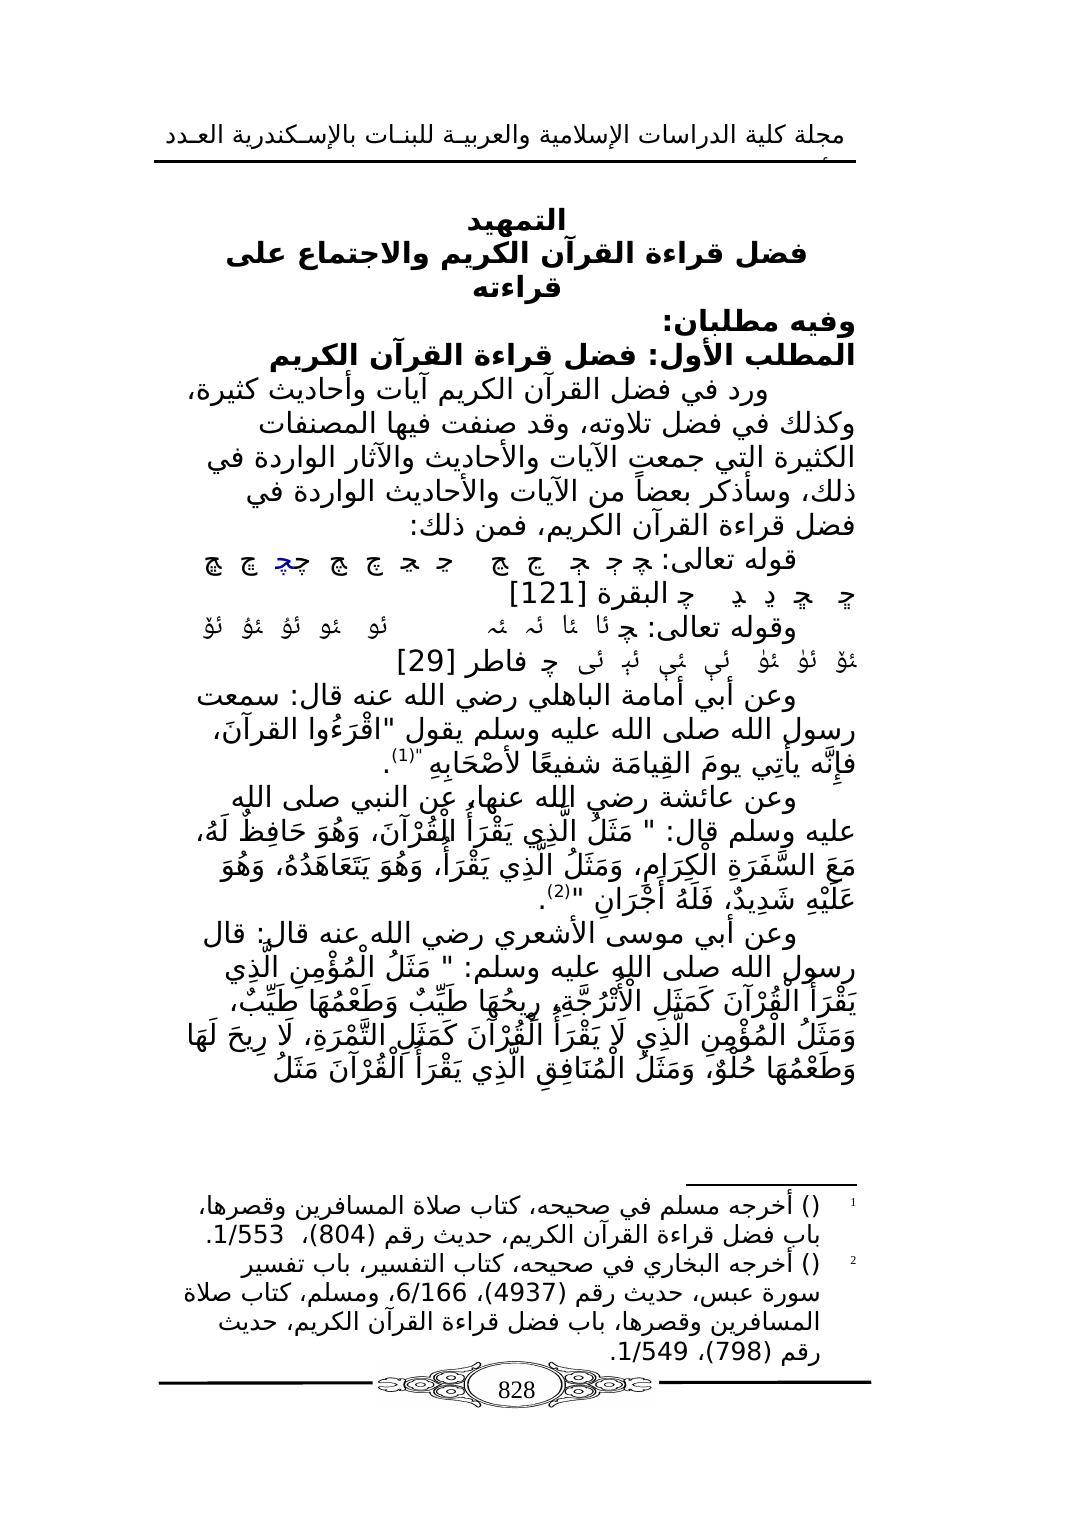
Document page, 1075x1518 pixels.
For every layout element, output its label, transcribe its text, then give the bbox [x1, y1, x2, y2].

text وعن عائشة رضي الله عنها، عن النبي صلى الله عليه وسلم قال: " مَثَلُ الَّذِي يَقْرَأُ الْقُرْآنَ، وَهُوَ حَافِظٌ لَهُ، ‌مَعَ ‌السَّفَرَةِ الْكِرَامِ، وَمَثَلُ الَّذِي يَقْرَأُ، وَهُوَ يَتَعَاهَدُهُ، وَهُوَ عَلَيْهِ شَدِيدٌ، فَلَهُ أَجْرَانِ "(). [177, 780, 856, 916]
picture [372, 1359, 660, 1410]
text وعن أبي أمامة الباهلي رضي الله عنه قال: سمعت رسول الله صلى الله عليه وسلم يقول "اقْرَءُوا القرآنَ، فإِنَّه يأتِي يومَ القِيامَة ‌شفيعًا ‌لأصْحَابِهِ "(). [177, 678, 856, 780]
text المطلب الأول: فضل قراءة القرآن الكريم [177, 339, 856, 373]
text وفيه مطلبان: [177, 305, 856, 339]
text ورد في فضل القرآن الكريم آيات وأحاديث كثيرة، وكذلك في فضل تلاوته، وقد صنفت فيها المصنفات الكثيرة التي جمعت الآيات والأحاديث والآثار الواردة في ذلك، وسأذكر بعضاً من الآيات والأحاديث الواردة في فضل قراءة القرآن الكريم، فمن ذلك: [177, 373, 856, 542]
text وقوله تعالى: ﭽ ﯪ ﯫ ﯬ ﯭ ﯮ ﯯ ﯰ ﯱ ﯲ ﯳ ﯴ ﯵ ﯶ ﯷ ﯸ ﯹ ﭼ فاطر [29] [177, 610, 856, 678]
text التمهيد [177, 203, 856, 237]
text قوله تعالى: ﭽ ﭴ ﭵ ﭶ ﭷ ﭸ ﭹ ﭺ ﭻ ﭼﭽ ﭾ ﭿ ﮀ ﮁ ﮂ ﮃ ﭼ البقرة [121] [177, 542, 856, 610]
text فضل قراءة القرآن الكريم والاجتماع على قراءته [177, 237, 856, 305]
